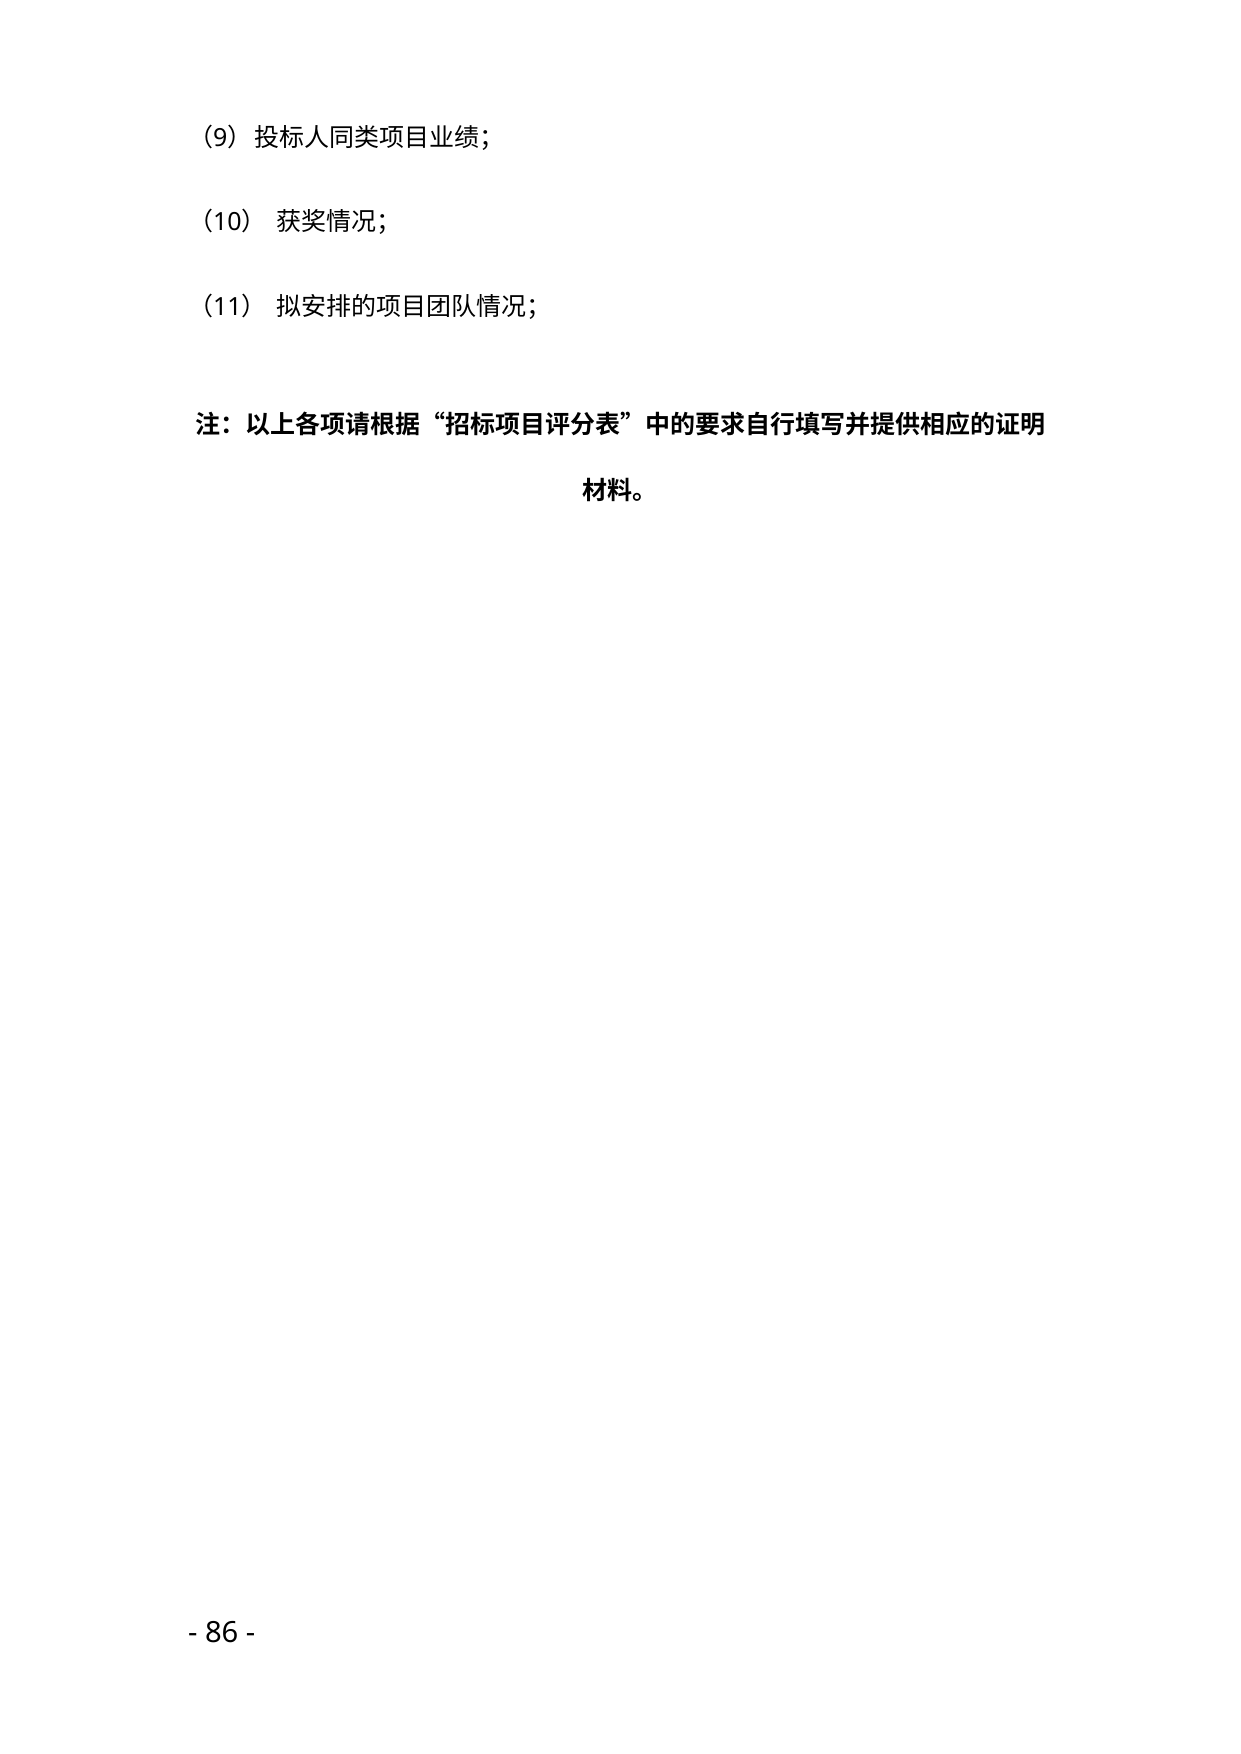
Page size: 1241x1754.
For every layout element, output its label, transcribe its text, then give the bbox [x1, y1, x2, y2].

list 投标人同类项目业绩； [188, 102, 1052, 168]
list 拟安排的项目团队情况； [188, 271, 1052, 338]
text 注：以上各项请根据“招标项目评分表”中的要求自行填写并提供相应的证明材料。 [188, 389, 1052, 522]
list 获奖情况； [188, 187, 1052, 253]
